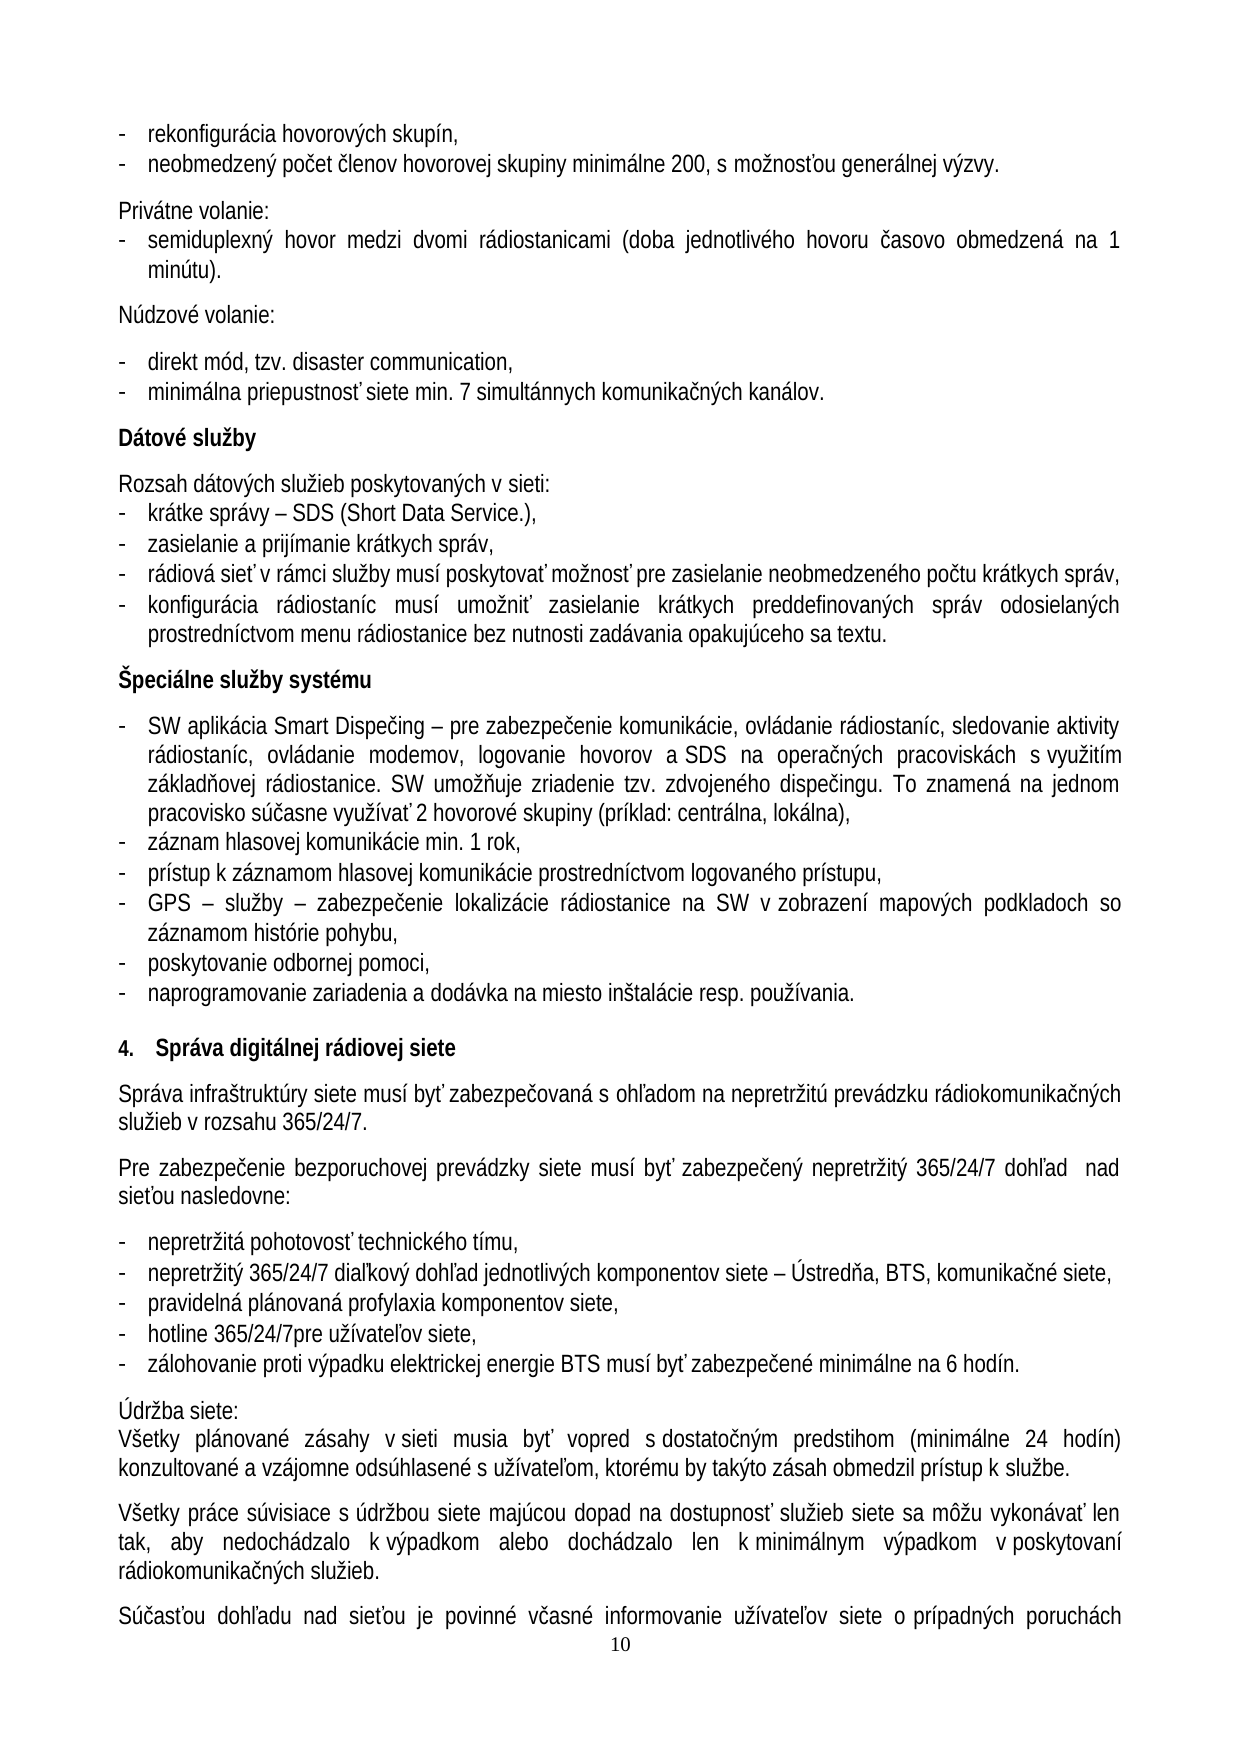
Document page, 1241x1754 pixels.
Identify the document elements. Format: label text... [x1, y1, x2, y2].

list poskytovanie odbornej pomoci, [118, 947, 1122, 977]
list zasielanie a prijímanie krátkych správ, [118, 528, 1122, 558]
text Správa infraštruktúry siete musí byť zabezpečovaná s ohľadom na nepretržitú prevádzku rádiokomunikačných služieb v rozsahu 365/24/7. [118, 1078, 1122, 1136]
list semiduplexný hovor medzi dvomi rádiostanicami (doba jednotlivého hovoru časovo obmedzená na 1 minútu). [118, 224, 1122, 284]
list krátke správy – SDS (Short Data Service.), [118, 497, 1122, 528]
list SW aplikácia Smart Dispečing – pre zabezpečenie komunikácie, ovládanie rádiostaníc, sledovanie aktivity rádiostaníc, ovládanie modemov, logovanie hovorov a SDS na operačných pracoviskách s využitím základňovej rádiostanice. SW umožňuje zriadenie tzv. zdvojeného dispečingu. To znamená na jednom pracovisko súčasne využívať 2 hovorové skupiny (príklad: centrálna, lokálna), [118, 710, 1122, 826]
list nepretržitá pohotovosť technického tímu, [118, 1226, 1122, 1257]
subtitle Správa digitálnej rádiovej siete [118, 1024, 1122, 1062]
list pravidelná plánovaná profylaxia komponentov siete, [118, 1287, 1122, 1318]
list GPS – služby – zabezpečenie lokalizácie rádiostanice na SW v zobrazení mapových podkladoch so záznamom histórie pohybu, [118, 887, 1122, 947]
list nepretržitý 365/24/7 diaľkový dohľad jednotlivých komponentov siete – Ústredňa, BTS, komunikačné siete, [118, 1257, 1122, 1287]
list zálohovanie proti výpadku elektrickej energie BTS musí byť zabezpečené minimálne na 6 hodín. [118, 1348, 1122, 1379]
text Núdzové volanie: [118, 300, 1122, 329]
text Všetky práce súvisiace s údržbou siete majúcou dopad na dostupnosť služieb siete sa môžu vykonávať len tak, aby nedochádzalo k výpadkom alebo dochádzalo len k minimálnym výpadkom v poskytovaní rádiokomunikačných služieb. [118, 1498, 1122, 1584]
list konfigurácia rádiostaníc musí umožniť zasielanie krátkych preddefinovaných správ odosielaných prostredníctvom menu rádiostanice bez nutnosti zadávania opakujúceho sa textu. [118, 589, 1122, 648]
text Všetky plánované zásahy v sieti musia byť vopred s dostatočným predstihom (minimálne 24 hodín) konzultované a vzájomne odsúhlasené s užívateľom, ktorému by takýto zásah obmedzil prístup k službe. [118, 1424, 1122, 1482]
text Rozsah dátových služieb poskytovaných v sieti: [118, 469, 1122, 497]
list direkt mód, tzv. disaster communication, [118, 346, 1122, 376]
list prístup k záznamom hlasovej komunikácie prostredníctvom logovaného prístupu, [118, 857, 1122, 887]
list rádiová sieť v rámci služby musí poskytovať možnosť pre zasielanie neobmedzeného počtu krátkych správ, [118, 558, 1122, 589]
text Údržba siete: [118, 1396, 1122, 1424]
list naprogramovanie zariadenia a dodávka na miesto inštalácie resp. používania. [118, 977, 1122, 1008]
list hotline 365/24/7pre užívateľov siete, [118, 1318, 1122, 1348]
text Dátové služby [118, 423, 1122, 452]
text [118, 1601, 1122, 1629]
list záznam hlasovej komunikácie min. 1 rok, [118, 826, 1122, 857]
list neobmedzený počet členov hovorovej skupiny minimálne 200, s možnosťou generálnej výzvy. [118, 149, 1122, 179]
list minimálna priepustnosť siete min. 7 simultánnych komunikačných kanálov. [118, 376, 1122, 407]
list rekonfigurácia hovorových skupín, [118, 118, 1122, 149]
text Špeciálne služby systému [118, 665, 1122, 693]
text Pre zabezpečenie bezporuchovej prevádzky siete musí byť zabezpečený nepretržitý 365/24/7 dohľad nad sieťou nasledovne: [118, 1152, 1122, 1210]
text Privátne volanie: [118, 196, 1122, 224]
